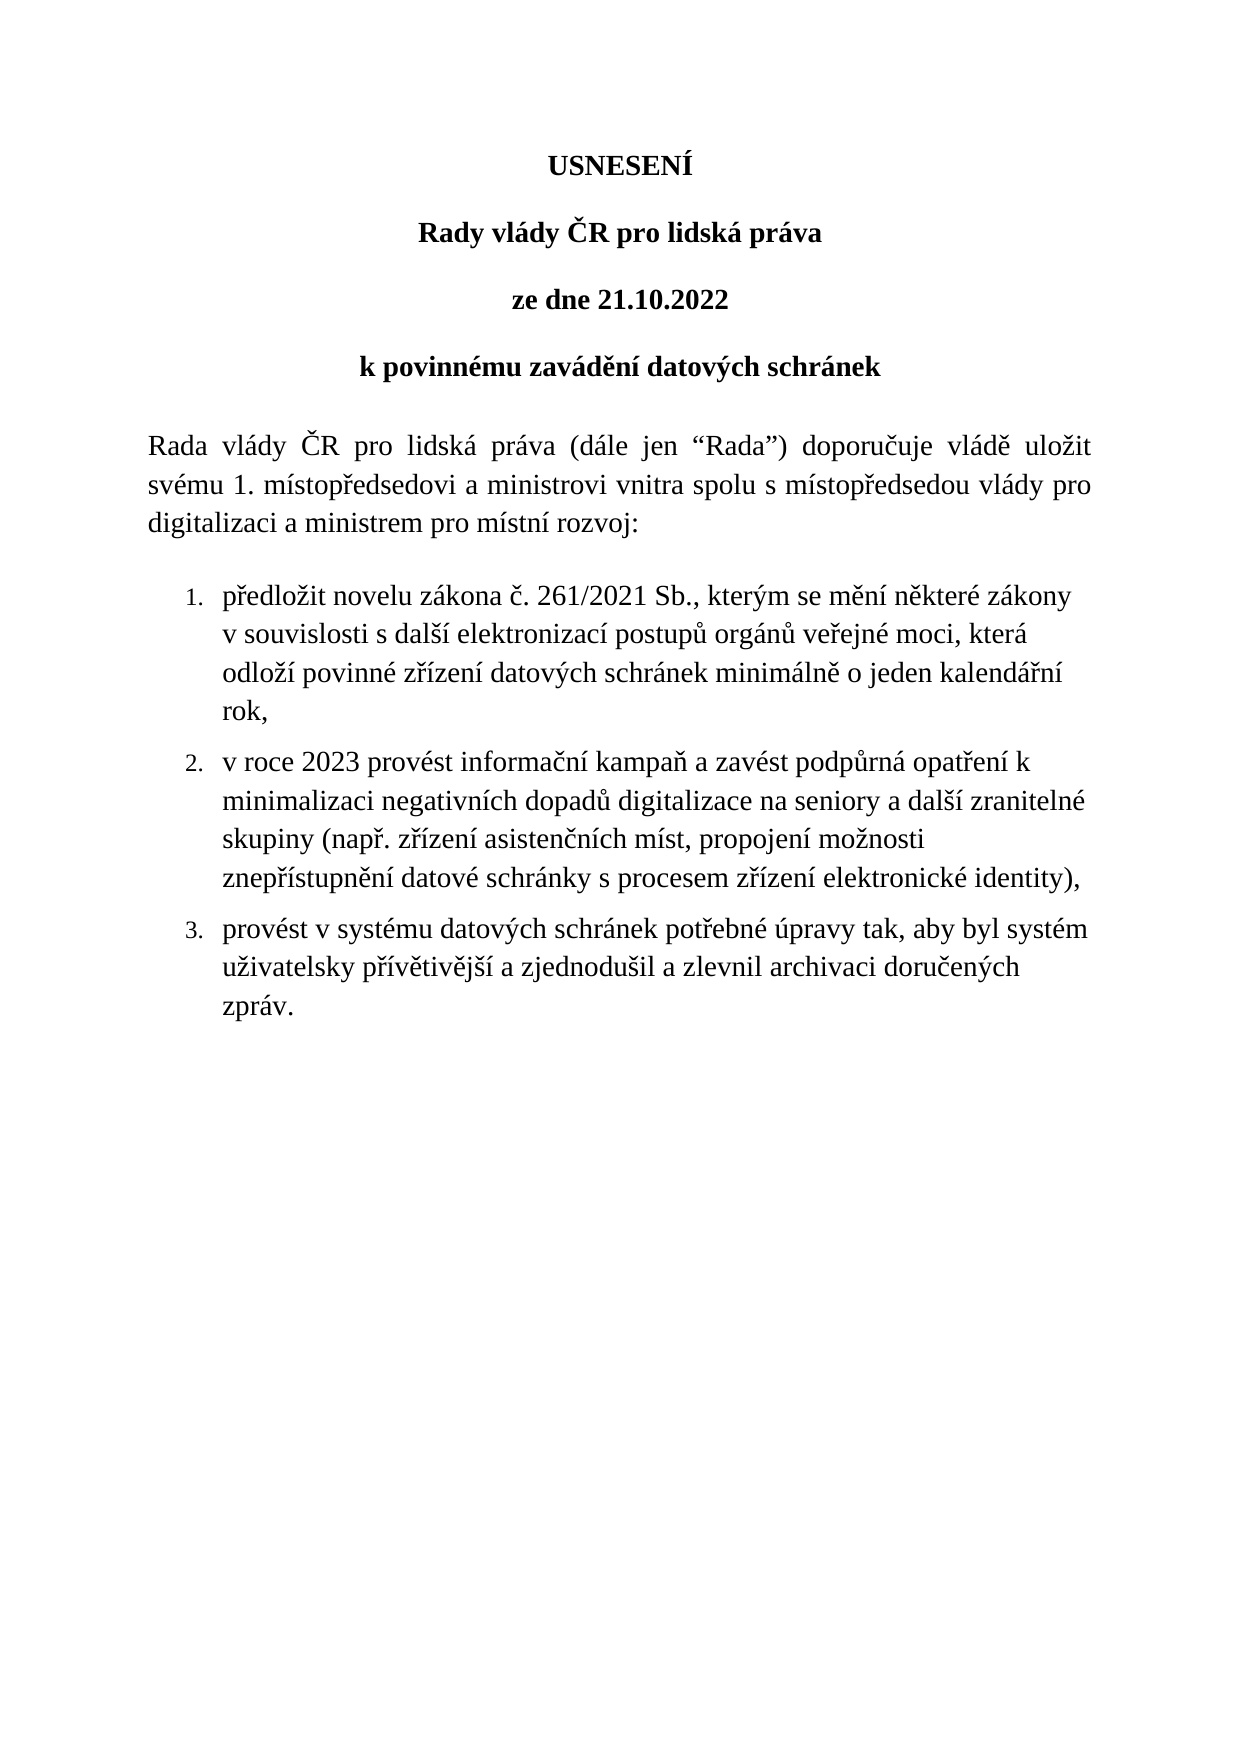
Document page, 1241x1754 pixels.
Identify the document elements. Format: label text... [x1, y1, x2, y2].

title ze dne 21.10.2022 [148, 282, 1093, 315]
list provést v systému datových schránek potřebné úpravy tak, aby byl systém uživatelsky přívětivější a zjednodušil a zlevnil archivaci doručených zpráv. [185, 911, 1093, 1022]
title USNESENÍ [148, 148, 1093, 181]
text Rada vlády ČR pro lidská práva (dále jen “Rada”) doporučuje vládě uložit svému 1. místopředsedovi a ministrovi vnitra spolu s místopředsedou vlády pro digitalizaci a ministrem pro místní rozvoj: [148, 428, 1093, 539]
list předložit novelu zákona č. 261/2021 Sb., kterým se mění některé zákony v souvislosti s další elektronizací postupů orgánů veřejné moci, která odloží povinné zřízení datových schránek minimálně o jeden kalendářní rok, [185, 578, 1093, 727]
title Rady vlády ČR pro lidská práva [148, 215, 1093, 248]
text k povinnému zavádění datových schránek [148, 349, 1093, 382]
list v roce 2023 provést informační kampaň a zavést podpůrná opatření k minimalizaci negativních dopadů digitalizace na seniory a další zranitelné skupiny (např. zřízení asistenčních míst, propojení možnosti znepřístupnění datové schránky s procesem zřízení elektronické identity), [185, 744, 1093, 893]
